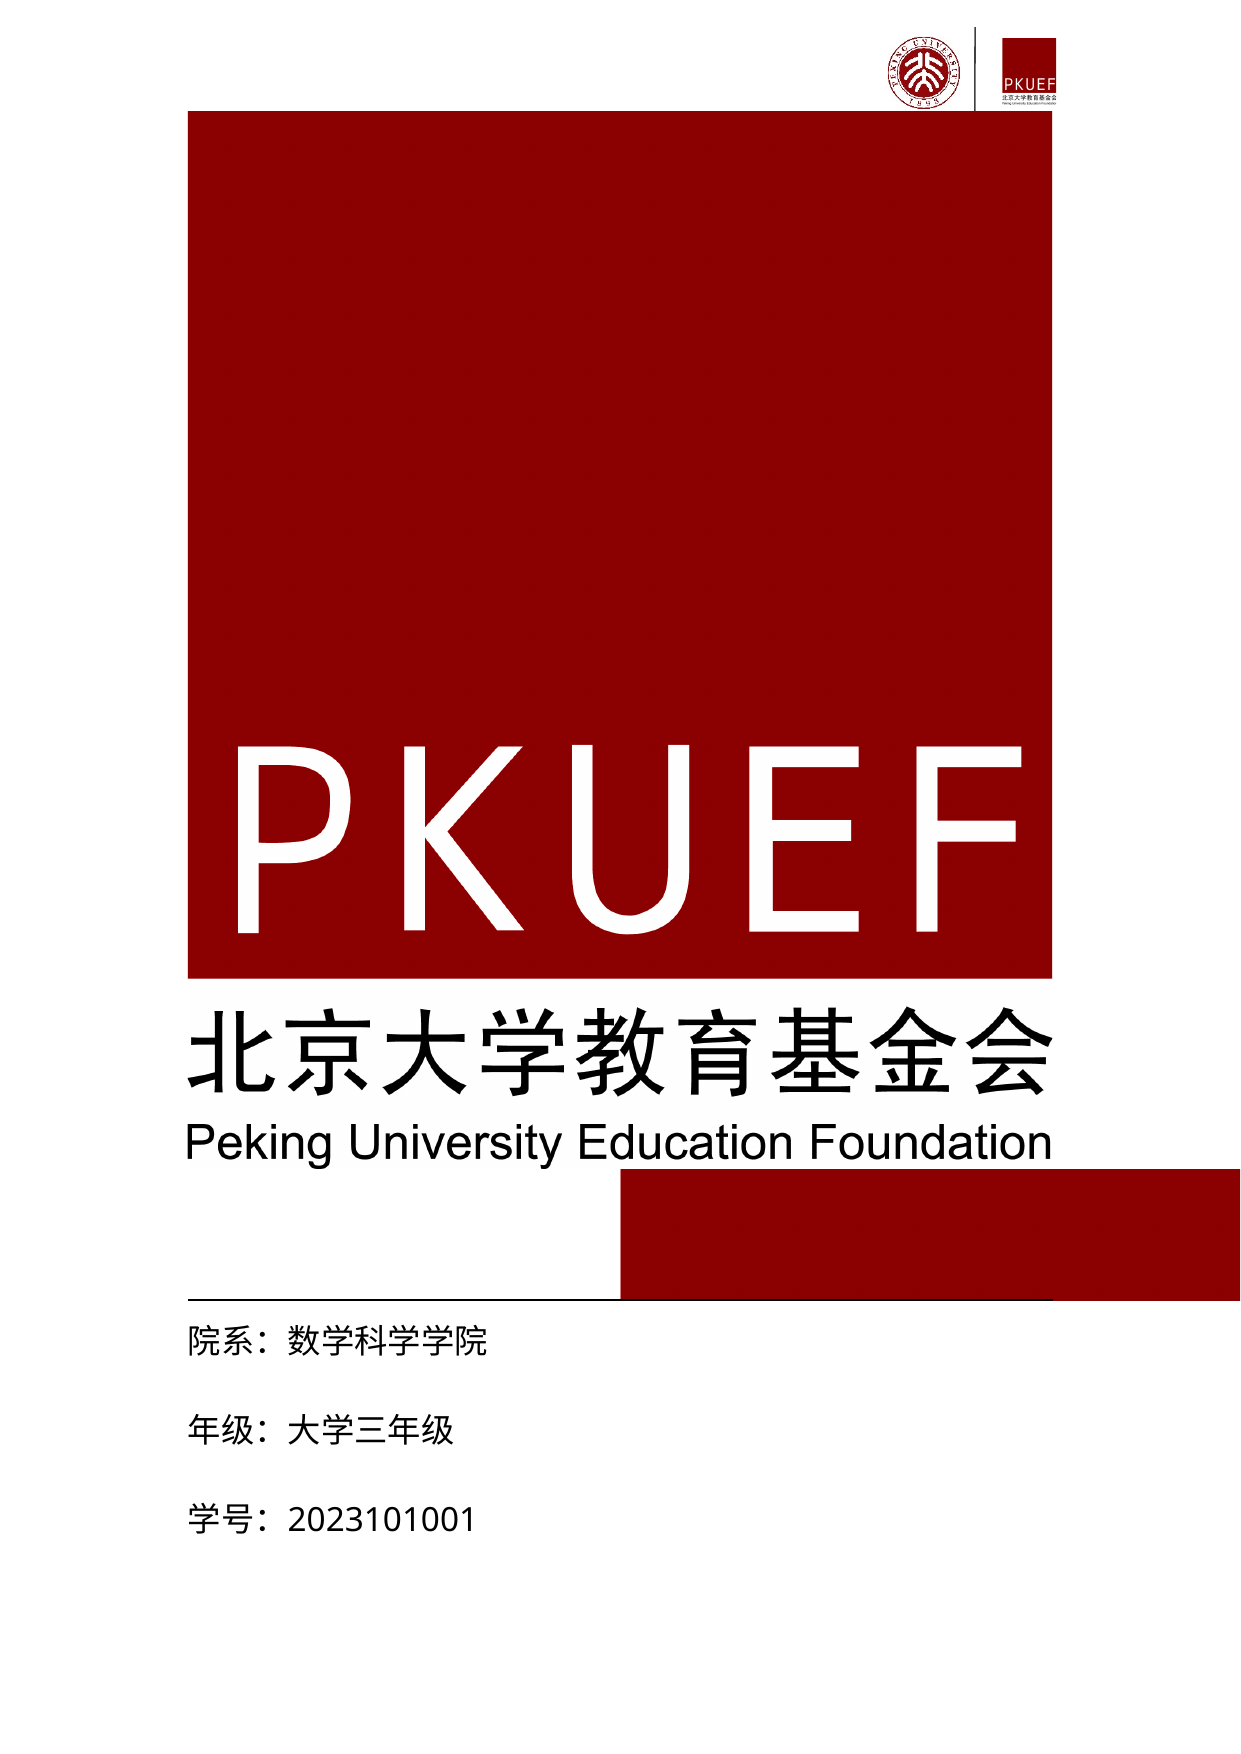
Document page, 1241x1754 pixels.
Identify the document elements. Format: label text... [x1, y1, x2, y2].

picture [886, 36, 961, 110]
picture [1002, 38, 1057, 105]
text 学号：2023101001 [187, 1484, 1053, 1549]
text 院系：数学科学学院 [187, 1306, 1053, 1371]
picture [187, 111, 1241, 1301]
text 年级：大学三年级 [187, 1395, 1053, 1460]
